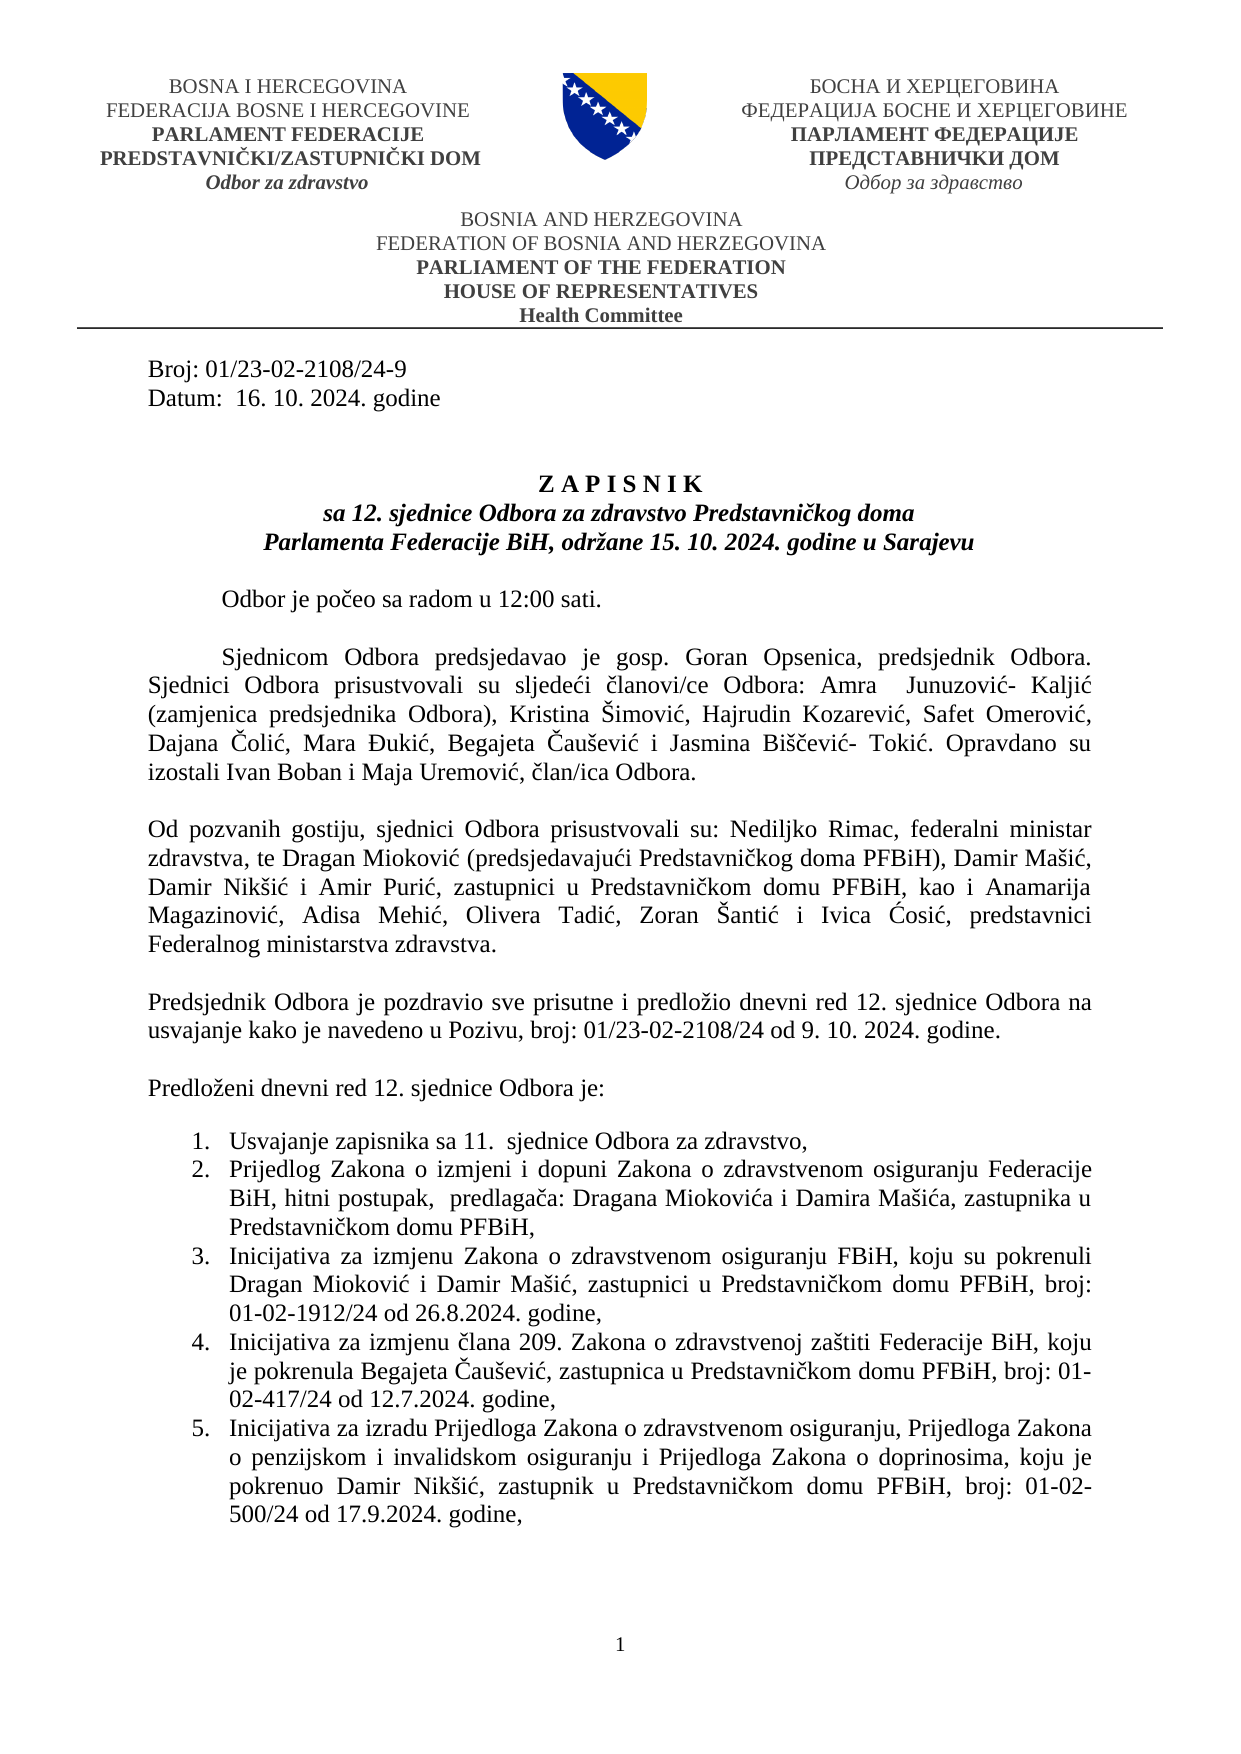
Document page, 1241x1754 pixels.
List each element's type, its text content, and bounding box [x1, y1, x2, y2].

text Predsjednik Odbora je pozdravio sve prisutne i predložio dnevni red 12. sjednice Odbora na usvajanje kako je navedeno u Pozivu, broj: 01/23-02-2108/24 od 9. 10. 2024. godine. [148, 987, 1093, 1044]
picture [562, 73, 647, 160]
text Broj: 01/23-02-2108/24-9 [148, 354, 1093, 383]
list Usvajanje zapisnika sa 11. sjednice Odbora za zdravstvo, [191, 1126, 1093, 1154]
list Prijedlog Zakona o izmjeni i dopuni Zakona o zdravstvenom osiguranju Federacije BiH, hitni postupak, predlagača: Dragana Miokovića i Damira Mašića, zastupnika u Predstavničkom domu PFBiH, [191, 1154, 1093, 1241]
list Inicijativa za izmjenu Zakona o zdravstvenom osiguranju FBiH, koju su pokrenuli Dragan Mioković i Damir Mašić, zastupnici u Predstavničkom domu PFBiH, broj: 01-02-1912/24 od 26.8.2024. godine, [191, 1241, 1093, 1327]
text Predloženi dnevni red 12. sjednice Odbora je: [148, 1073, 1093, 1102]
text sa 12. sjednice Odbora za zdravstvo Predstavničkog doma [148, 498, 1093, 527]
text Odbor je počeo sa radom u 12:00 sati. [148, 584, 1093, 613]
text Datum: 16. 10. 2024. godine [148, 383, 1093, 412]
text Sjednicom Odbora predsjedavao je gosp. Goran Opsenica, predsjednik Odbora. Sjednici Odbora prisustvovali su sljedeći članovi/ce Odbora: Amra Junuzović- Kaljić (zamjenica predsjednika Odbora), Kristina Šimović, Hajrudin Kozarević, Safet Omerović, Dajana Čolić, Mara Đukić, Begajeta Čaušević i Jasmina Biščević- Tokić. Opravdano su izostali Ivan Boban i Maja Uremović, član/ica Odbora. [148, 642, 1093, 786]
text Od pozvanih gostiju, sjednici Odbora prisustvovali su: Nediljko Rimac, federalni ministar zdravstva, te Dragan Mioković (predsjedavajući Predstavničkog doma PFBiH), Damir Mašić, Damir Nikšić i Amir Purić, zastupnici u Predstavničkom domu PFBiH, kao i Anamarija Magazinović, Adisa Mehić, Olivera Tadić, Zoran Šantić i Ivica Ćosić, predstavnici Federalnog ministarstva zdravstva. [148, 814, 1093, 958]
text Z A P I S N I K [148, 469, 1093, 498]
list Inicijativa za izradu Prijedloga Zakona o zdravstvenom osiguranju, Prijedloga Zakona o penzijskom i invalidskom osiguranju i Prijedloga Zakona o doprinosima, koju je pokrenuo Damir Nikšić, zastupnik u Predstavničkom domu PFBiH, broj: 01-02-500/24 od 17.9.2024. godine, [191, 1413, 1093, 1528]
list Inicijativa za izmjenu člana 209. Zakona o zdravstvenoj zaštiti Federacije BiH, koju je pokrenula Begajeta Čaušević, zastupnica u Predstavničkom domu PFBiH, broj: 01-02-417/24 od 12.7.2024. godine, [191, 1327, 1093, 1413]
text Parlamenta Federacije BiH, održane 15. 10. 2024. godine u Sarajevu [148, 527, 1093, 556]
